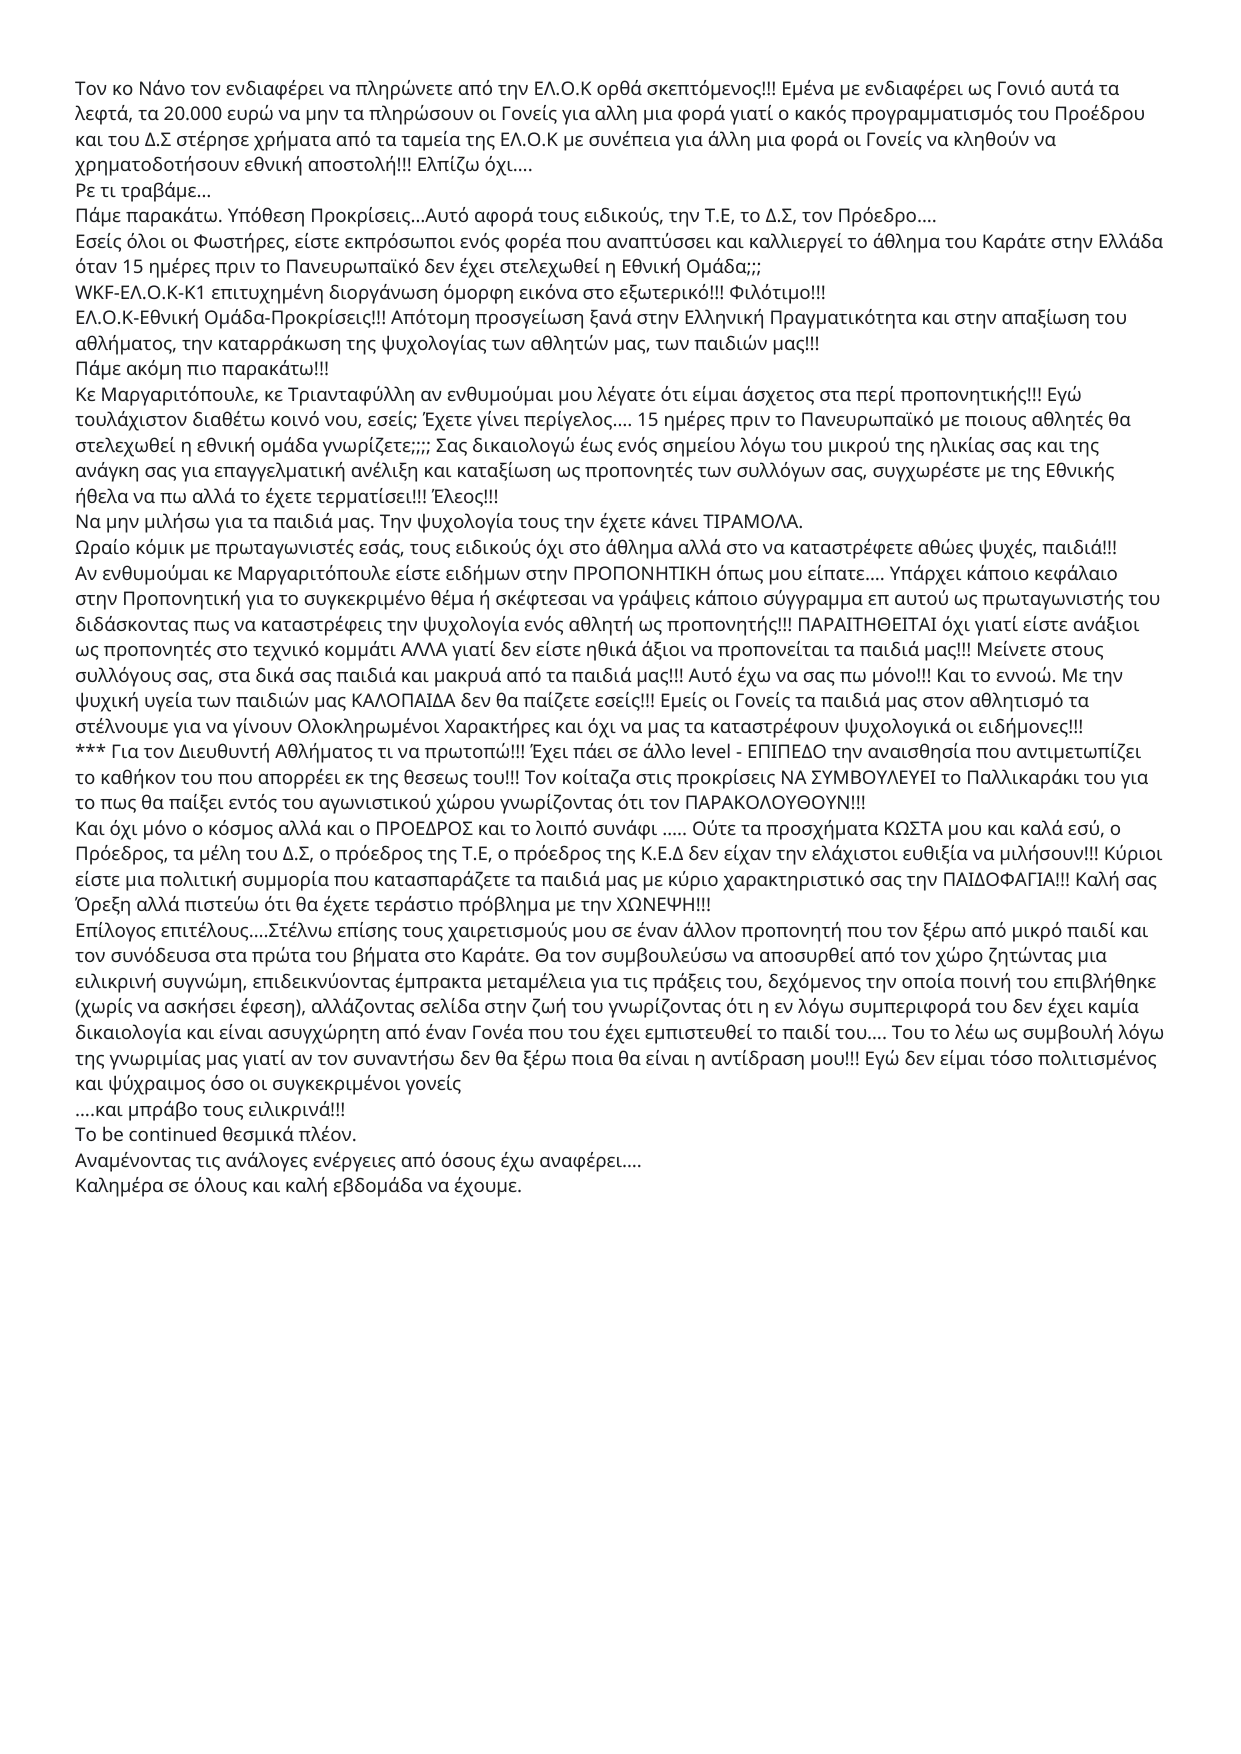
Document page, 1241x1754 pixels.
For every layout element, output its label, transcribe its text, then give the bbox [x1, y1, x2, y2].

text Τον κο Νάνο τον ενδιαφέρει να πληρώνετε από την ΕΛ.Ο.Κ ορθά σκεπτόμενος!!! Εμένα με ενδιαφέρει ως Γονιό αυτά τα λεφτά, τα 20.000 ευρώ να μην τα πληρώσουν οι Γονείς για αλλη μια φορά γιατί ο κακός προγραμματισμός του Προέδρου και του Δ.Σ στέρησε χρήματα από τα ταμεία της ΕΛ.Ο.Κ με συνέπεια για άλλη μια φορά οι Γονείς να κληθούν να χρηματοδοτήσουν εθνική αποστολή!!! Ελπίζω όχι…. [75, 75, 1165, 177]
text Ωραίο κόμικ με πρωταγωνιστές εσάς, τους ειδικούς όχι στο άθλημα αλλά στο να καταστρέφετε αθώες ψυχές, παιδιά!!! [75, 534, 1165, 560]
text ….και μπράβο τους ειλικρινά!!! [75, 1096, 1165, 1121]
text To be continued θεσμικά πλέον. [75, 1121, 1165, 1147]
text Και όχι μόνο ο κόσμος αλλά και ο ΠΡΟΕΔΡΟΣ και το λοιπό συνάφι ….. Ούτε τα προσχήματα ΚΩΣΤΑ μου και καλά εσύ, ο Πρόεδρος, τα μέλη του Δ.Σ, ο πρόεδρος της Τ.Ε, ο πρόεδρος της Κ.Ε.Δ δεν είχαν την ελάχιστοι ευθιξία να μιλήσουν!!! Κύριοι είστε μια πολιτική συμμορία που κατασπαράζετε τα παιδιά μας με κύριο χαρακτηριστικό σας την ΠΑΙΔΟΦΑΓΙΑ!!! Καλή σας Όρεξη αλλά πιστεύω ότι θα έχετε τεράστιο πρόβλημα με την ΧΩΝΕΨΗ!!! [75, 815, 1165, 917]
text Επίλογος επιτέλους….Στέλνω επίσης τους χαιρετισμούς μου σε έναν άλλον προπονητή που τον ξέρω από μικρό παιδί και τον συνόδευσα στα πρώτα του βήματα στο Καράτε. Θα τον συμβουλεύσω να αποσυρθεί από τον χώρο ζητώντας μια ειλικρινή συγνώμη, επιδεικνύοντας έμπρακτα μεταμέλεια για τις πράξεις του, δεχόμενος την οποία ποινή του επιβλήθηκε (χωρίς να ασκήσει έφεση), αλλάζοντας σελίδα στην ζωή του γνωρίζοντας ότι η εν λόγω συμπεριφορά του δεν έχει καμία δικαιολογία και είναι ασυγχώρητη από έναν Γονέα που του έχει εμπιστευθεί το παιδί του…. Του το λέω ως συμβουλή λόγω της γνωριμίας μας γιατί αν τον συναντήσω δεν θα ξέρω ποια θα είναι η αντίδραση μου!!! Εγώ δεν είμαι τόσο πολιτισμένος και ψύχραιμος όσο οι συγκεκριμένοι γονείς [75, 917, 1165, 1096]
text Ρε τι τραβάμε… [75, 177, 1165, 203]
text ΕΛ.Ο.Κ-Εθνική Ομάδα-Προκρίσεις!!! Απότομη προσγείωση ξανά στην Ελληνική Πραγματικότητα και στην απαξίωση του αθλήματος, την καταρράκωση της ψυχολογίας των αθλητών μας, των παιδιών μας!!! [75, 305, 1165, 356]
text Καλημέρα σε όλους και καλή εβδομάδα να έχουμε. [75, 1172, 1165, 1198]
text Να μην μιλήσω για τα παιδιά μας. Την ψυχολογία τους την έχετε κάνει ΤΙΡΑΜΟΛΑ. [75, 509, 1165, 534]
text Κε Μαργαριτόπουλε, κε Τριανταφύλλη αν ενθυμούμαι μου λέγατε ότι είμαι άσχετος στα περί προπονητικής!!! Εγώ τουλάχιστον διαθέτω κοινό νου, εσείς; Έχετε γίνει περίγελος…. 15 ημέρες πριν το Πανευρωπαϊκό με ποιους αθλητές θα στελεχωθεί η εθνική ομάδα γνωρίζετε;;;; Σας δικαιολογώ έως ενός σημείου λόγω του μικρού της ηλικίας σας και της ανάγκη σας για επαγγελματική ανέλιξη και καταξίωση ως προπονητές των συλλόγων σας, συγχωρέστε με της Εθνικής ήθελα να πω αλλά το έχετε τερματίσει!!! Έλεος!!! [75, 381, 1165, 509]
text Αναμένοντας τις ανάλογες ενέργειες από όσους έχω αναφέρει…. [75, 1147, 1165, 1172]
text WKF-ΕΛ.Ο.Κ-Κ1 επιτυχημένη διοργάνωση όμορφη εικόνα στο εξωτερικό!!! Φιλότιμο!!! [75, 279, 1165, 305]
text *** Για τον Διευθυντή Αθλήματος τι να πρωτοπώ!!! Έχει πάει σε άλλο level - ΕΠΙΠΕΔΟ την αναισθησία που αντιμετωπίζει το καθήκον του που απορρέει εκ της θεσεως του!!! Τον κοίταζα στις προκρίσεις ΝΑ ΣΥΜΒΟΥΛΕΥΕΙ το Παλλικαράκι του για το πως θα παίξει εντός του αγωνιστικού χώρου γνωρίζοντας ότι τον ΠΑΡΑΚΟΛΟΥΘΟΥΝ!!! [75, 738, 1165, 815]
text Πάμε ακόμη πιο παρακάτω!!! [75, 356, 1165, 381]
text Εσείς όλοι οι Φωστήρες, είστε εκπρόσωποι ενός φορέα που αναπτύσσει και καλλιεργεί το άθλημα του Καράτε στην Ελλάδα όταν 15 ημέρες πριν το Πανευρωπαϊκό δεν έχει στελεχωθεί η Εθνική Ομάδα;;; [75, 228, 1165, 279]
text Πάμε παρακάτω. Υπόθεση Προκρίσεις…Αυτό αφορά τους ειδικούς, την Τ.Ε, το Δ.Σ, τον Πρόεδρο…. [75, 203, 1165, 228]
text Αν ενθυμούμαι κε Μαργαριτόπουλε είστε ειδήμων στην ΠΡΟΠΟΝΗΤΙΚΗ όπως μου είπατε…. Υπάρχει κάποιο κεφάλαιο στην Προπονητική για το συγκεκριμένο θέμα ή σκέφτεσαι να γράψεις κάποιο σύγγραμμα επ αυτού ως πρωταγωνιστής του διδάσκοντας πως να καταστρέφεις την ψυχολογία ενός αθλητή ως προπονητής!!! ΠΑΡΑΙΤΗΘΕΙΤΑΙ όχι γιατί είστε ανάξιοι ως προπονητές στο τεχνικό κομμάτι ΑΛΛΑ γιατί δεν είστε ηθικά άξιοι να προπονείται τα παιδιά μας!!! Μείνετε στους συλλόγους σας, στα δικά σας παιδιά και μακρυά από τα παιδιά μας!!! Αυτό έχω να σας πω μόνο!!! Και το εννοώ. Με την ψυχική υγεία των παιδιών μας ΚΑΛΟΠΑΙΔΑ δεν θα παίζετε εσείς!!! Εμείς οι Γονείς τα παιδιά μας στον αθλητισμό τα στέλνουμε για να γίνουν Ολοκληρωμένοι Χαρακτήρες και όχι να μας τα καταστρέφουν ψυχολογικά οι ειδήμονες!!! [75, 560, 1165, 738]
